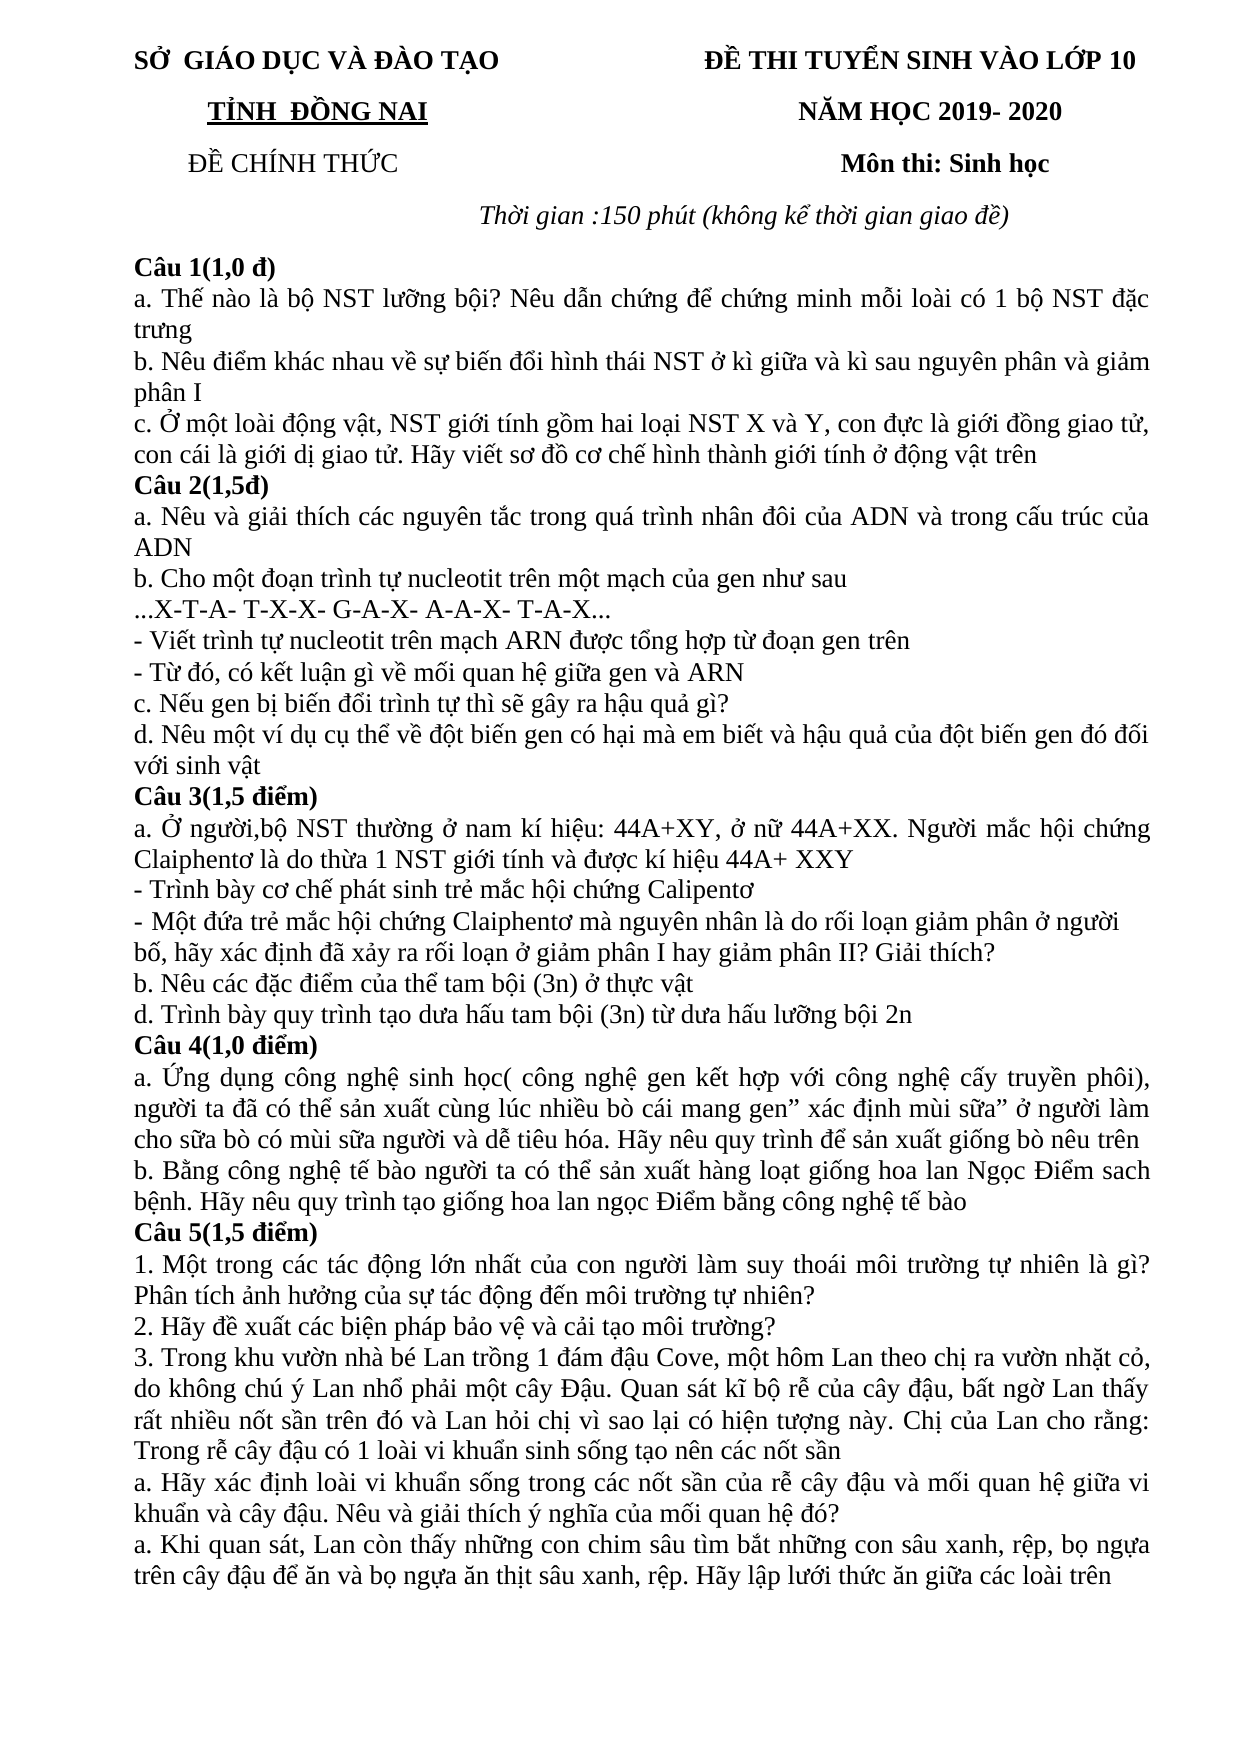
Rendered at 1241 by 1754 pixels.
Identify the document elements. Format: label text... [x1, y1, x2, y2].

text a. Hãy xác định loài vi khuẩn sống trong các nốt sần của rễ cây đậu và mối quan hệ giữa vi khuẩn và cây đậu. Nêu và giải thích ý nghĩa của mối quan hệ đó? [133, 1466, 1152, 1528]
text d. Trình bày quy trình tạo dưa hấu tam bội (3n) từ dưa hấu lưỡng bội 2n [133, 999, 1169, 1030]
list Nêu và giải thích các nguyên tắc trong quá trình nhân đôi của ADN và trong cấu trúc của ADN [133, 500, 1152, 563]
list Một trong các tác động lớn nhất của con người làm suy thoái môi trường tự nhiên là gì? Phân tích ảnh hưởng của sự tác động đến môi trường tự nhiên? [133, 1248, 1152, 1310]
list Nếu gen bị biến đổi trình tự thì sẽ gây ra hậu quả gì? [133, 687, 1169, 718]
list Thế nào là bộ NST lưỡng bội? Nêu dẫn chứng để chứng minh mỗi loài có 1 bộ NST đặc trưng [133, 282, 1152, 345]
text ...X-T-A- T-X-X- G-A-X- A-A-X- T-A-X... [133, 594, 1169, 625]
list Bằng công nghệ tế bào người ta có thể sản xuất hàng loạt giống hoa lan Ngọc Điểm sach bệnh. Hãy nêu quy trình tạo giống hoa lan ngọc Điểm bằng công nghệ tế bào [133, 1154, 1152, 1217]
subtitle Câu 2(1,5đ) [133, 469, 1169, 500]
list Hãy đề xuất các biện pháp bảo vệ và cải tạo môi trường? [133, 1310, 1169, 1341]
list Trình bày cơ chế phát sinh trẻ mắc hội chứng Calipentơ [133, 874, 1169, 905]
list Một đứa trẻ mắc hội chứng Claiphentơ mà nguyên nhân là do rối loạn giảm phân ở người bố, hãy xác định đã xảy ra rối loạn ở giảm phân I hay giảm phân II? Giải thích? [133, 905, 1152, 967]
list Viết trình tự nucleotit trên mạch ARN được tổng hợp từ đoạn gen trên [133, 625, 1169, 656]
text ĐỀ CHÍNH THỨC Môn thi: Sinh học [67, 147, 1169, 178]
list Từ đó, có kết luận gì về mối quan hệ giữa gen và ARN [133, 656, 1169, 687]
list Cho một đoạn trình tự nucleotit trên một mạch của gen như sau [133, 563, 1169, 594]
text Thời gian :150 phút (không kể thời gian giao đề) [479, 199, 1169, 230]
text Trong rễ cây đậu có 1 loài vi khuẩn sinh sống tạo nên các nốt sần [133, 1435, 1169, 1466]
subtitle Câu 4(1,0 điểm) [133, 1030, 1169, 1061]
list Trong khu vườn nhà bé Lan trồng 1 đám đậu Cove, một hôm Lan theo chị ra vườn nhặt cỏ, do không chú ý Lan nhổ phải một cây Đậu. Quan sát kĩ bộ rễ của cây đậu, bất ngờ Lan thấy rất nhiều nốt sần trên đó và Lan hỏi chị vì sao lại có hiện tượng này. Chị của Lan cho rằng: [133, 1341, 1152, 1435]
list Ở người,bộ NST thường ở nam kí hiệu: 44A+XY, ở nữ 44A+XX. Người mắc hội chứng Claiphentơ là do thừa 1 NST giới tính và được kí hiệu 44A+ XXY [133, 812, 1152, 874]
list Ứng dụng công nghệ sinh học( công nghệ gen kết hợp với công nghệ cấy truyền phôi), người ta đã có thể sản xuất cùng lúc nhiều bò cái mang gen” xác định mùi sữa” ở người làm cho sữa bò có mùi sữa người và dễ tiêu hóa. Hãy nêu quy trình để sản xuất giống bò nêu trên [133, 1061, 1152, 1154]
subtitle Câu 3(1,5 điểm) [133, 781, 1169, 812]
list Nêu các đặc điểm của thể tam bội (3n) ở thực vật [133, 968, 1169, 999]
subtitle Câu 1(1,0 đ) [133, 251, 1169, 282]
subtitle Câu 5(1,5 điểm) [133, 1217, 1169, 1248]
list Ở một loài động vật, NST giới tính gồm hai loại NST X và Y, con đực là giới đồng giao tử, con cái là giới dị giao tử. Hãy viết sơ đồ cơ chế hình thành giới tính ở động vật trên [133, 407, 1152, 469]
list Nêu điểm khác nhau về sự biến đổi hình thái NST ở kì giữa và kì sau nguyên phân và giảm phân I [133, 345, 1152, 407]
text SỞ GIÁO DỤC VÀ ĐÀO TẠO ĐỀ THI TUYỂN SINH VÀO LỚP 10 TỈNH ĐỒNG NAI NĂM HỌC 2019- 2020 [133, 44, 1136, 126]
text a. Khi quan sát, Lan còn thấy những con chim sâu tìm bắt những con sâu xanh, rệp, bọ ngựa trên cây đậu để ăn và bọ ngựa ăn thịt sâu xanh, rệp. Hãy lập lưới thức ăn giữa các loài trên [133, 1528, 1152, 1591]
list Nêu một ví dụ cụ thể về đột biến gen có hại mà em biết và hậu quả của đột biến gen đó đối với sinh vật [133, 718, 1152, 781]
